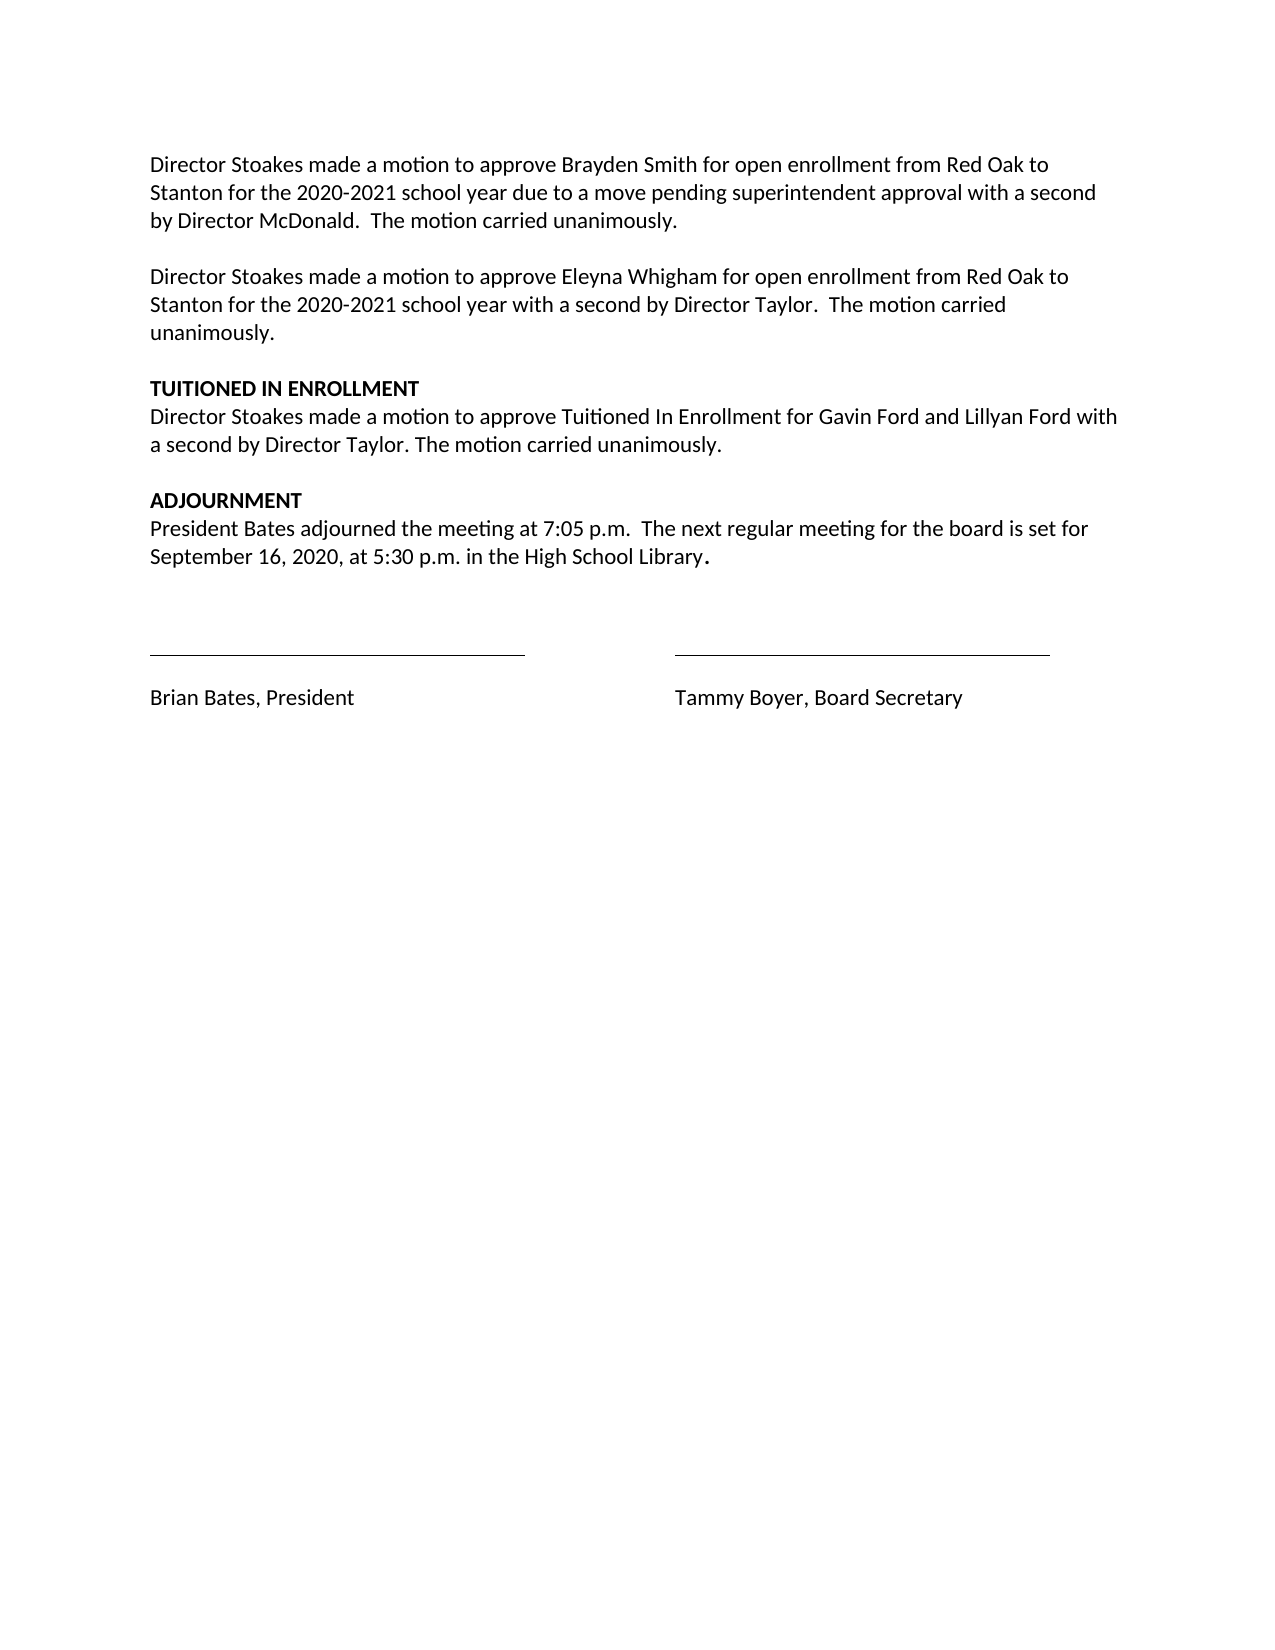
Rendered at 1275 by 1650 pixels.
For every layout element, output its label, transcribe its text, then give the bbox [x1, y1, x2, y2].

text ADJOURNMENT [150, 486, 1125, 514]
text President Bates adjourned the meeting at 7:05 p.m. The next regular meeting for the board is set for September 16, 2020, at 5:30 p.m. in the High School Library. [150, 514, 1125, 570]
text TUITIONED IN ENROLLMENT [150, 374, 1125, 402]
text Director Stoakes made a motion to approve Tuitioned In Enrollment for Gavin Ford and Lillyan Ford with a second by Director Taylor. The motion carried unanimously. [150, 402, 1125, 458]
text Director Stoakes made a motion to approve Brayden Smith for open enrollment from Red Oak to Stanton for the 2020-2021 school year due to a move pending superintendent approval with a second by Director McDonald. The motion carried unanimously. [150, 150, 1125, 234]
text Director Stoakes made a motion to approve Eleyna Whigham for open enrollment from Red Oak to Stanton for the 2020-2021 school year with a second by Director Taylor. The motion carried unanimously. [150, 262, 1125, 346]
text Brian Bates, President Tammy Boyer, Board Secretary [150, 683, 1125, 712]
